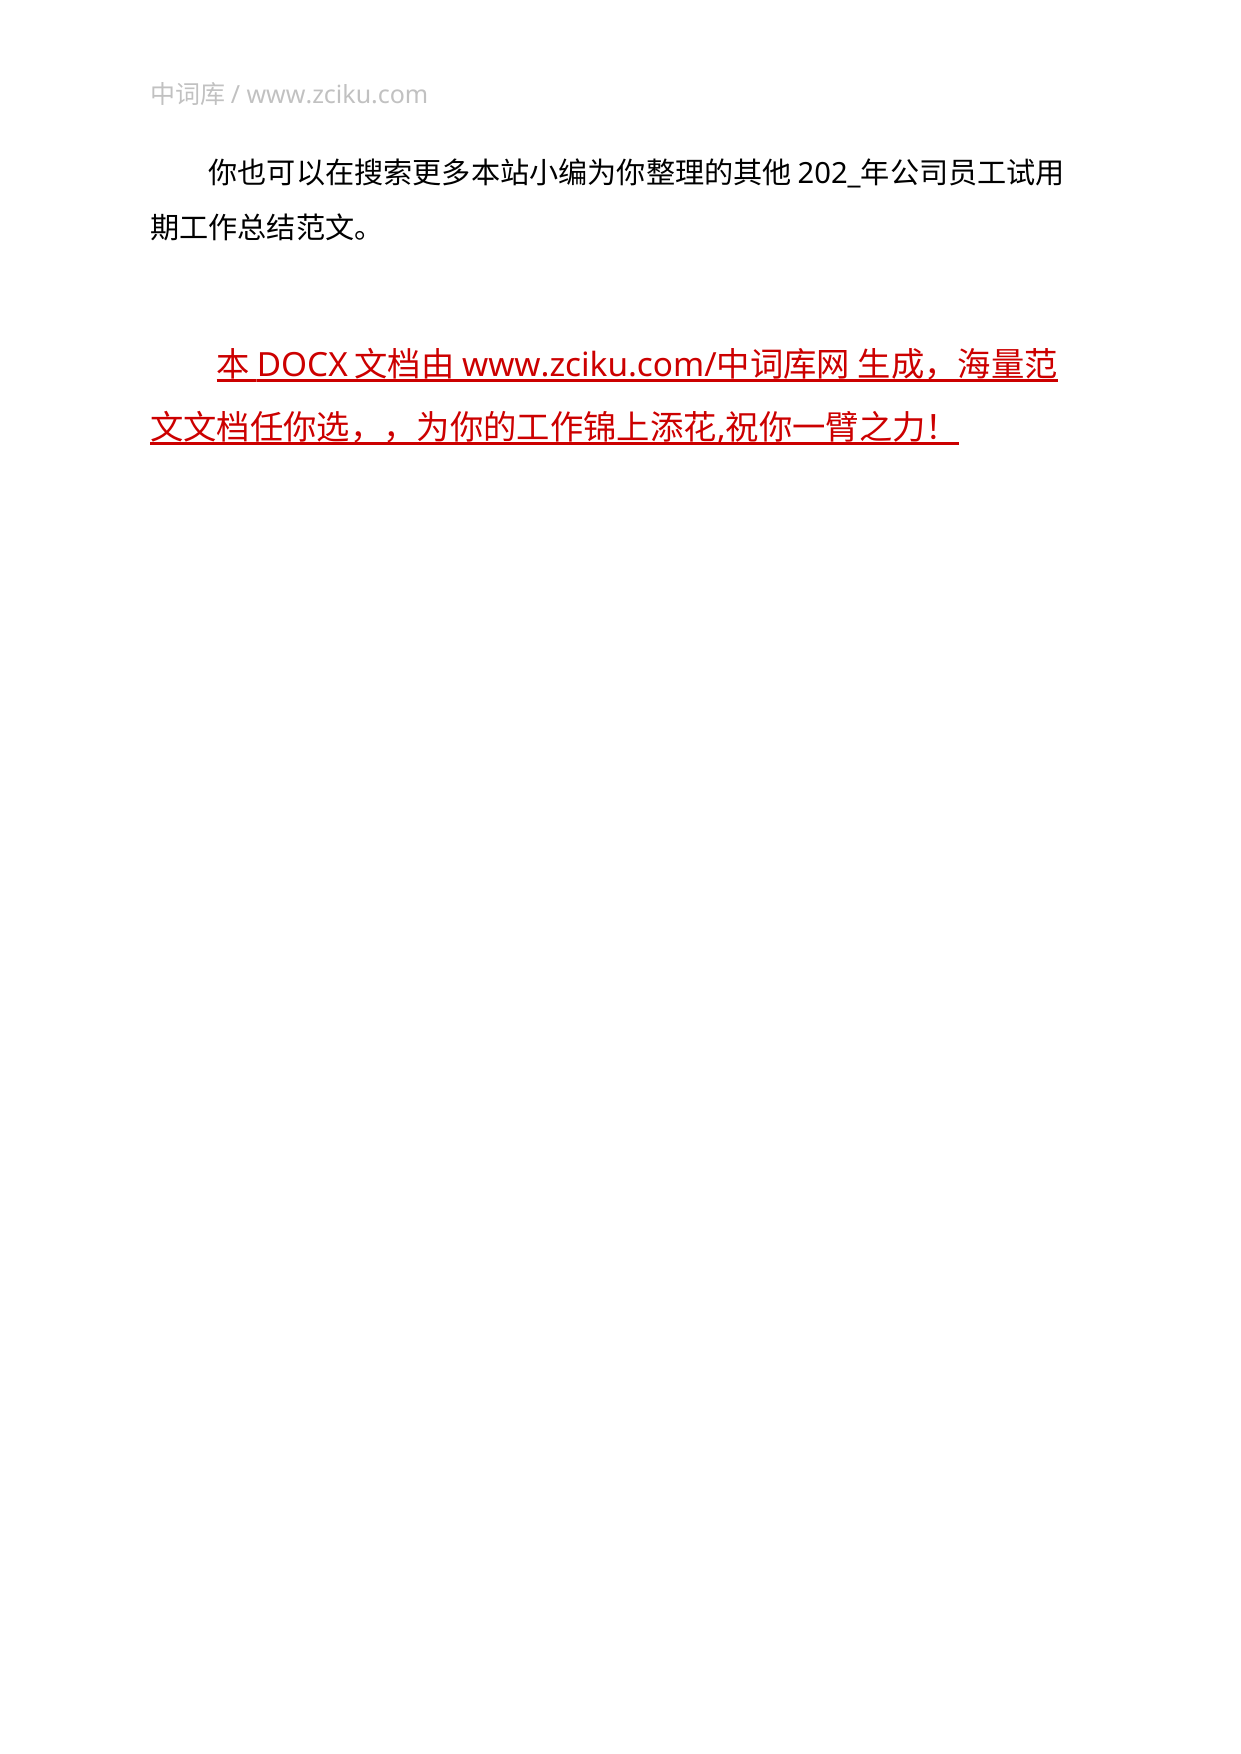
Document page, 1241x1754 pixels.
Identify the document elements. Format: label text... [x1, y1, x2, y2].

text 你也可以在搜索更多本站小编为你整理的其他202_年公司员工试用期工作总结范文。 [150, 150, 1090, 247]
text 本DOCX文档由 www.zciku.com/中词库网 生成，海量范文文档任你选，，为你的工作锦上添花,祝你一臂之力！ [150, 338, 1090, 449]
